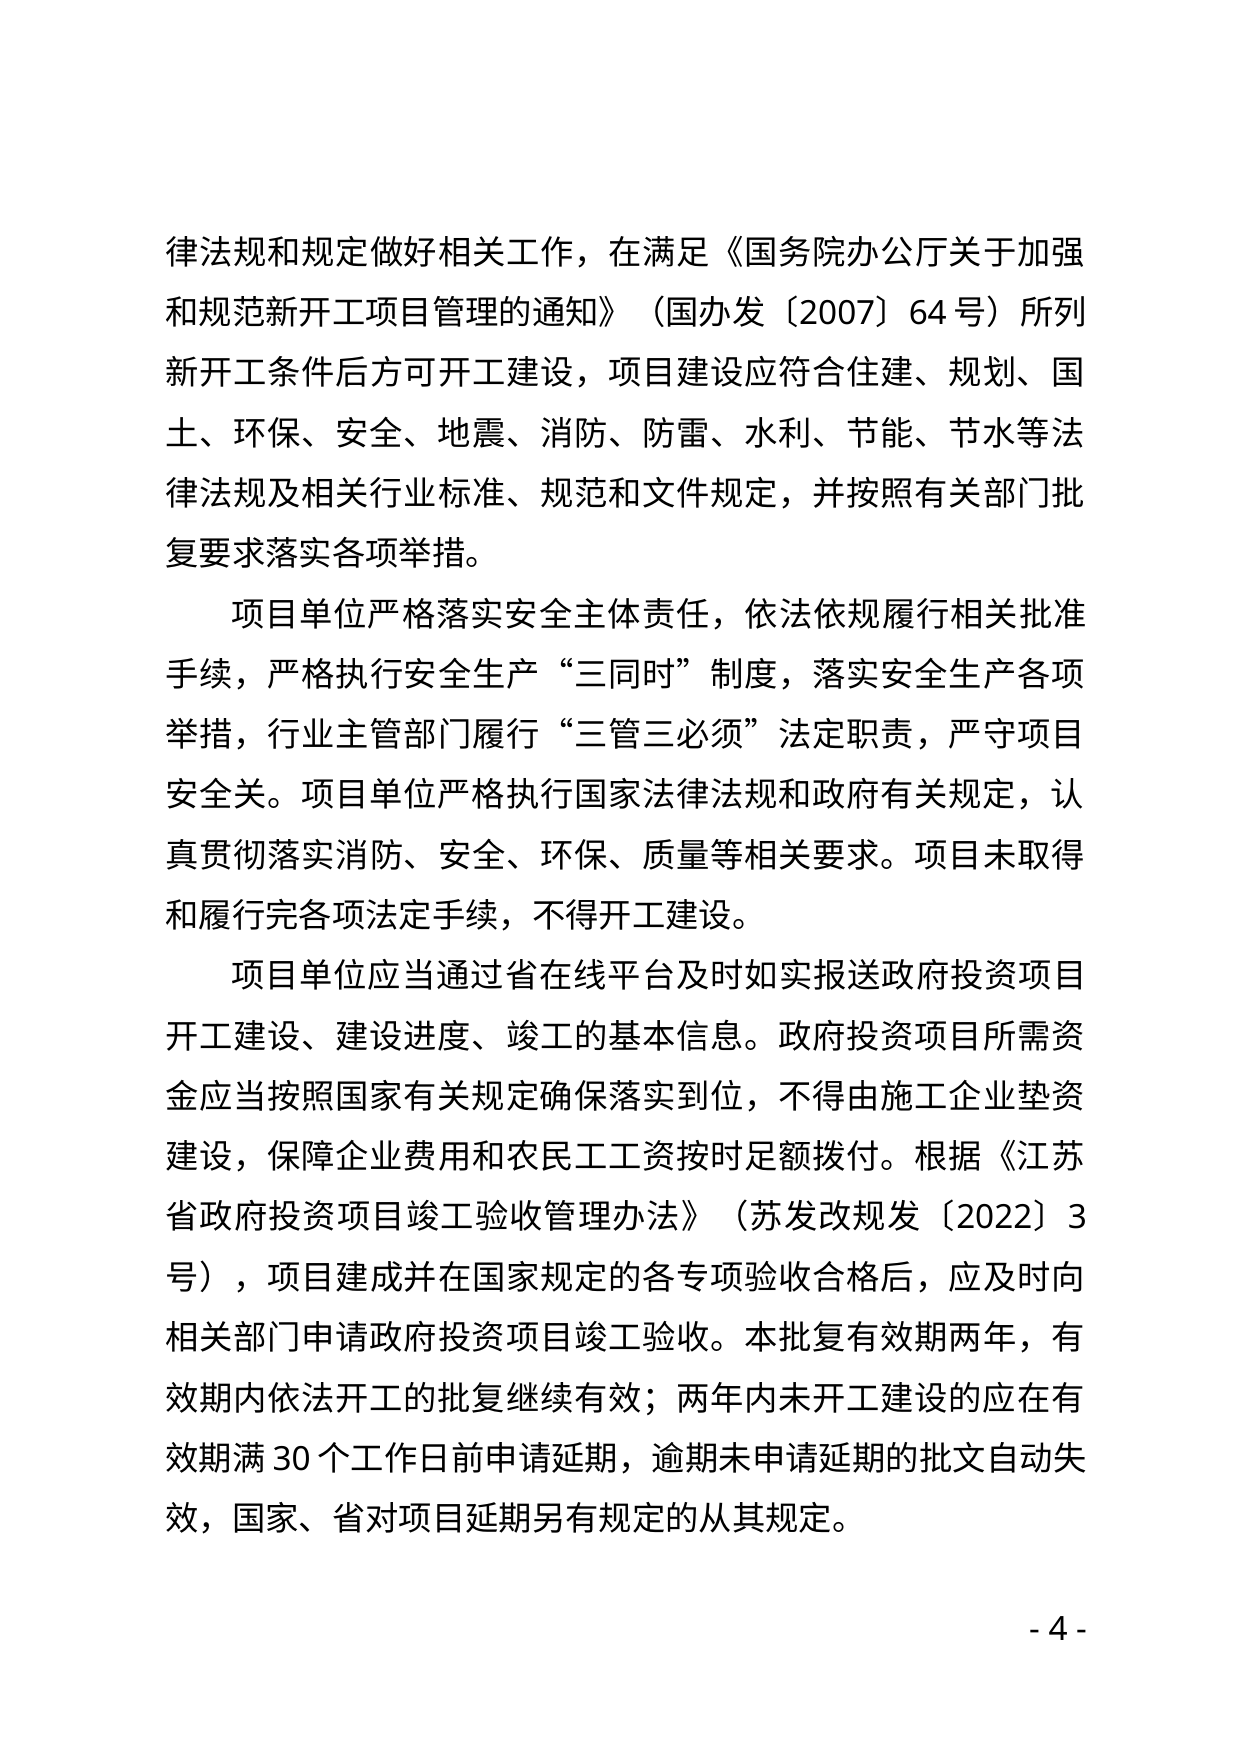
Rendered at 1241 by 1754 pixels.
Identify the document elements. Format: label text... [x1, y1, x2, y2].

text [165, 219, 1087, 581]
text 项目单位应当通过省在线平台及时如实报送政府投资项目开工建设、建设进度、竣工的基本信息。政府投资项目所需资金应当按照国家有关规定确保落实到位，不得由施工企业垫资建设，保障企业费用和农民工工资按时足额拨付。根据《江苏省政府投资项目竣工验收管理办法》（苏发改规发〔2022〕3号），项目建成并在国家规定的各专项验收合格后，应及时向相关部门申请政府投资项目竣工验收。本批复有效期两年，有效期内依法开工的批复继续有效；两年内未开工建设的应在有效期满30个工作日前申请延期，逾期未申请延期的批文自动失效，国家、省对项目延期另有规定的从其规定。 [165, 943, 1087, 1546]
text 项目单位严格落实安全主体责任，依法依规履行相关批准手续，严格执行安全生产“三同时”制度，落实安全生产各项举措，行业主管部门履行“三管三必须”法定职责，严守项目安全关。项目单位严格执行国家法律法规和政府有关规定，认真贯彻落实消防、安全、环保、质量等相关要求。项目未取得和履行完各项法定手续，不得开工建设。 [165, 581, 1087, 943]
